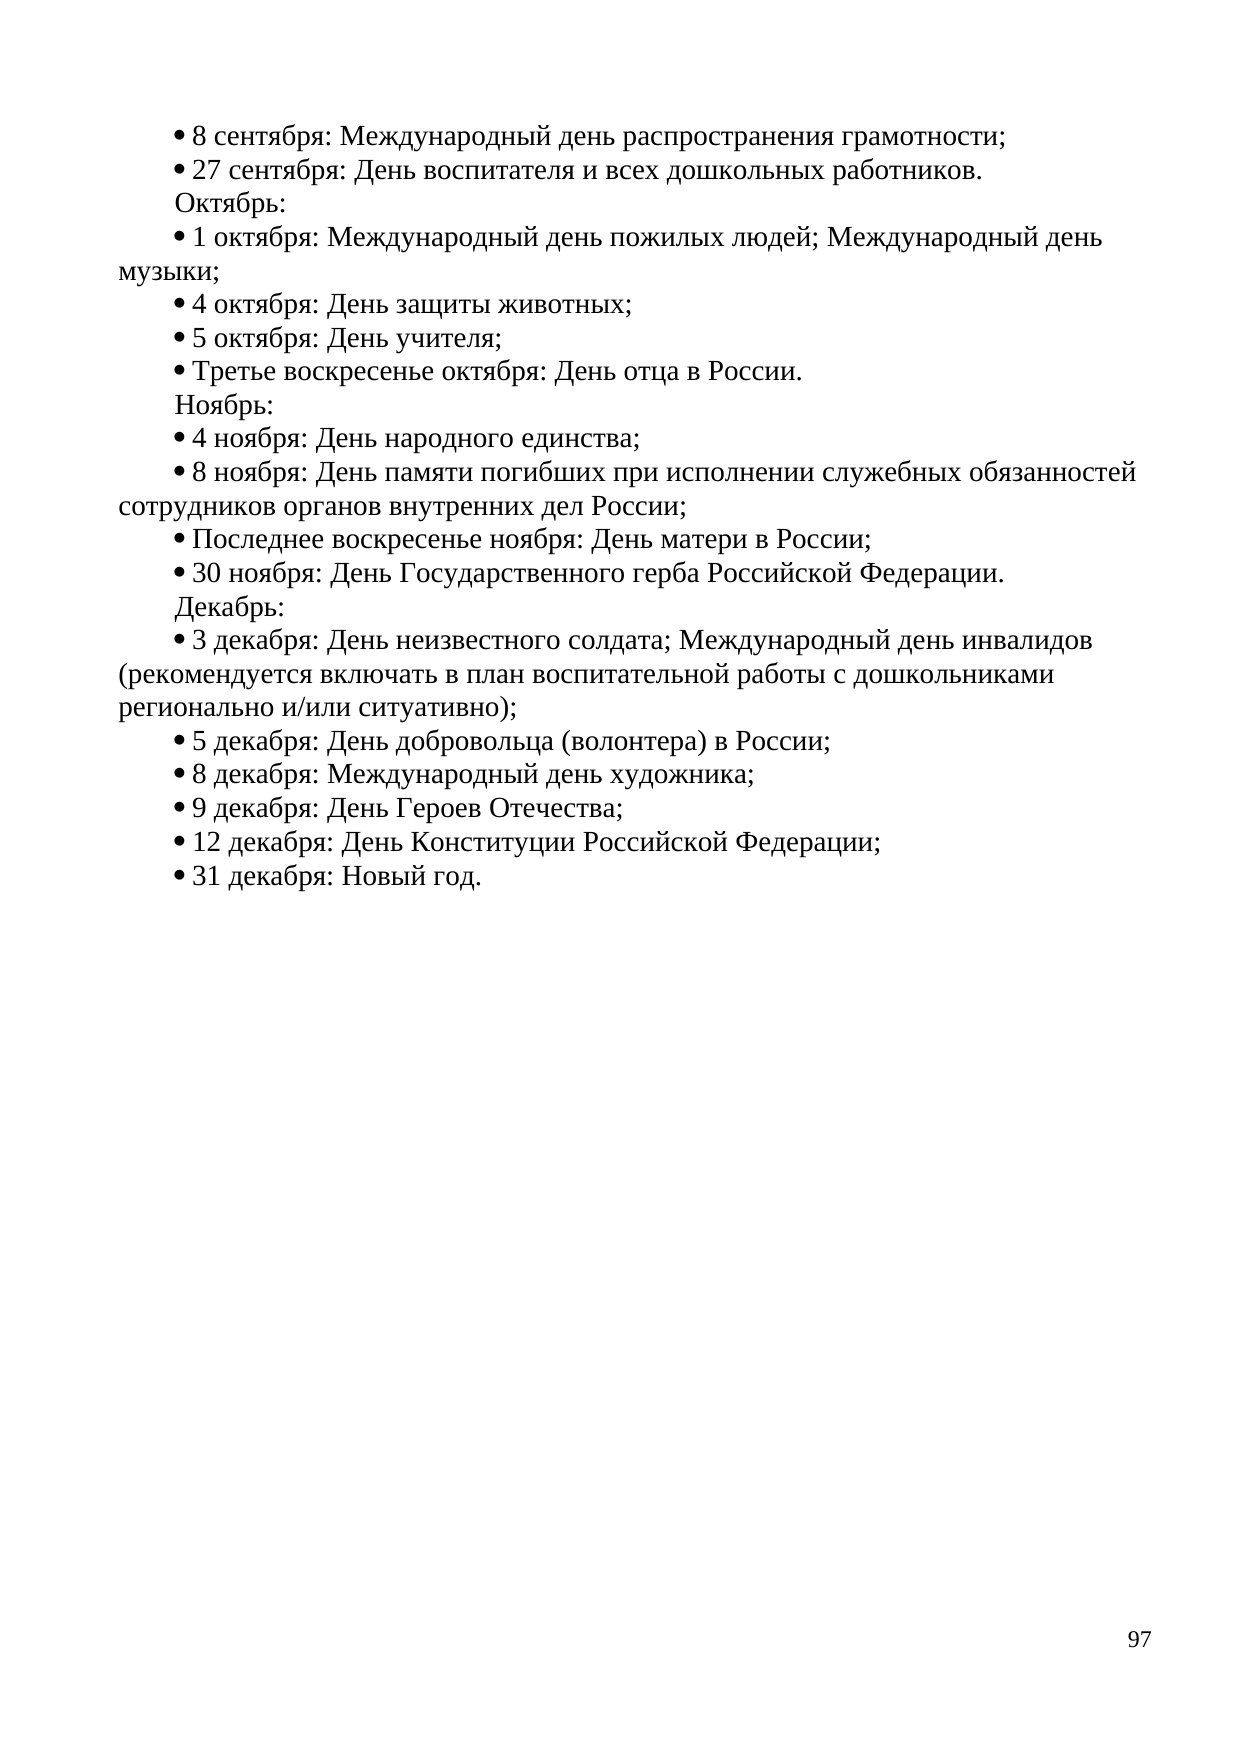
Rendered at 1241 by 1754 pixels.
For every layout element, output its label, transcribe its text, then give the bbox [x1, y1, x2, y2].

list 27 сентября: День воспитателя и всех дошкольных работников. [118, 152, 1152, 185]
list 3 декабря: День неизвестного солдата; Международный день инвалидов (рекомендуется включать в план воспитательной работы с дошкольниками регионально и/или ситуативно); [118, 622, 1152, 723]
list 12 декабря: День Конституции Российской Федерации; [118, 824, 1152, 858]
list 5 октября: День учителя; [118, 320, 1152, 353]
list 30 ноября: День Государственного герба Российской Федерации. [118, 555, 1152, 589]
list 4 ноября: День народного единства; [118, 421, 1152, 454]
list 8 ноября: День памяти погибших при исполнении служебных обязанностей сотрудников органов внутренних дел России; [118, 454, 1152, 521]
list 8 сентября: Международный день распространения грамотности; [118, 118, 1152, 152]
list 1 октября: Международный день пожилых людей; Международный день музыки; [118, 219, 1152, 286]
list 5 декабря: День добровольца (волонтера) в России; [118, 723, 1152, 757]
list 8 декабря: Международный день художника; [118, 757, 1152, 790]
list 31 декабря: Новый год. [118, 858, 1152, 891]
list 9 декабря: День Героев Отечества; [118, 790, 1152, 824]
text Декабрь: [174, 589, 1152, 622]
list 4 октября: День защиты животных; [118, 286, 1152, 320]
text Октябрь: [174, 185, 1152, 219]
list Последнее воскресенье ноября: День матери в России; [118, 521, 1152, 555]
list Третье воскресенье октября: День отца в России. [118, 353, 1152, 387]
text Ноябрь: [174, 387, 1152, 421]
